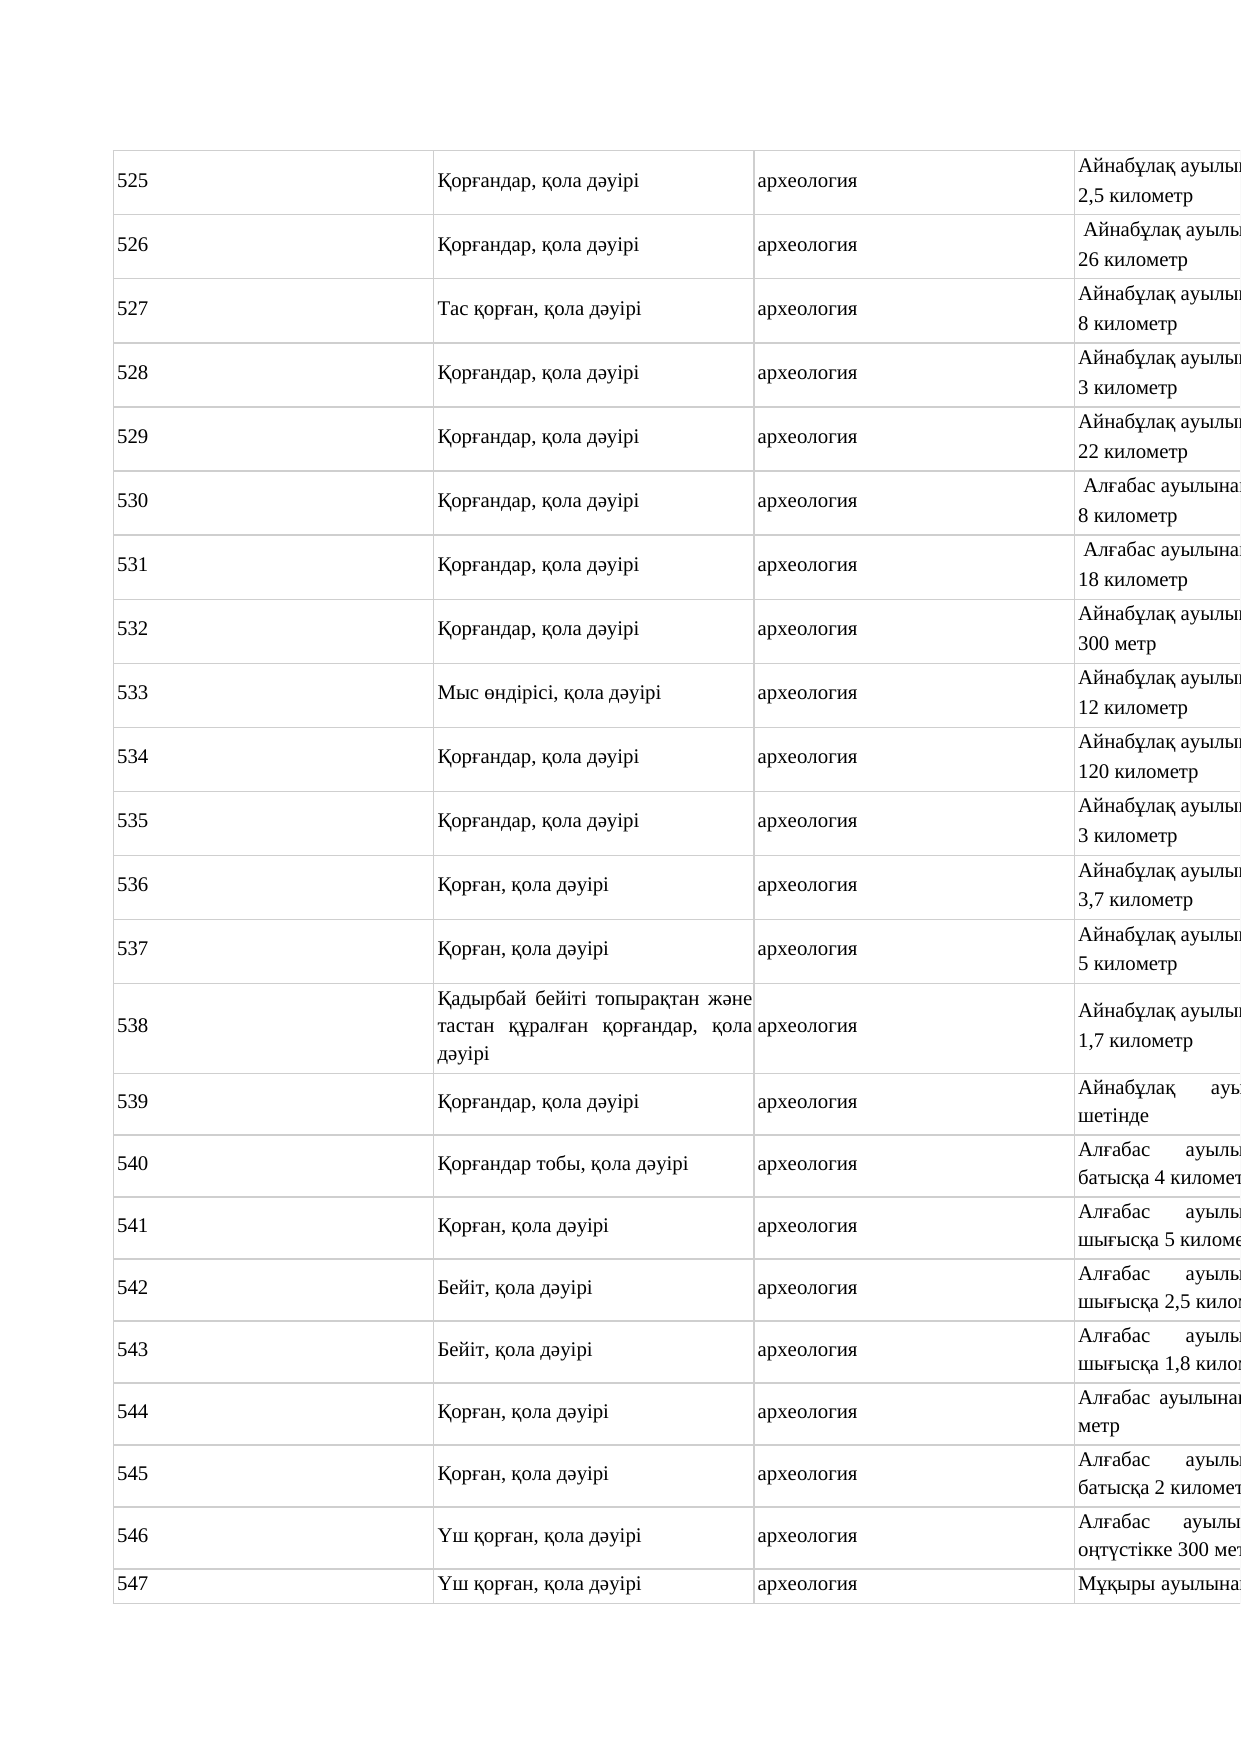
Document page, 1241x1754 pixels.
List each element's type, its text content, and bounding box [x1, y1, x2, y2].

table_cell Қорған, қола дәуірі [434, 920, 753, 983]
table_cell Айнабұлақ ауылының батыс шетінде [1075, 1074, 1240, 1134]
table_cell археология [755, 215, 1074, 278]
table_cell 541 [114, 1198, 433, 1258]
table_cell Қорғандар, қола дәуірі [434, 472, 753, 534]
table_cell археология [755, 151, 1074, 214]
table_cell археология [755, 472, 1074, 534]
table_cell Айнабұлақ ауылынан 8 километр [1075, 279, 1240, 342]
table_cell 533 [114, 664, 433, 727]
table_cell Қорған, қола дәуірі [434, 856, 753, 919]
table_cell археология [755, 600, 1074, 662]
table_cell Қорғандар, қола дәуірі [434, 536, 753, 598]
table_cell Айнабұлақ ауылынан 300 метр [1075, 600, 1240, 662]
table_cell Қорғандар тобы, қола дәуірі [434, 1136, 753, 1196]
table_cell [434, 1570, 753, 1603]
table_cell 535 [114, 792, 433, 855]
table_cell археология [755, 920, 1074, 983]
table_cell 528 [114, 344, 433, 406]
table_cell Қорғандар, қола дәуірі [434, 408, 753, 470]
table_cell Қорғандар, қола дәуірі [434, 728, 753, 791]
table_cell 532 [114, 600, 433, 662]
table_cell Айнабұлақ ауылынан 3,7 километр [1075, 856, 1240, 919]
table_cell 536 [114, 856, 433, 919]
table_cell археология [755, 344, 1074, 406]
table_cell Қадырбай бейіті топырақтан және тастан құралған қорғандар, қола дәуірі [434, 984, 753, 1072]
table_cell Айнабұлақ ауылынан 26 километр [1075, 215, 1240, 278]
table_cell Айнабұлақ ауылынан 3 километр [1075, 344, 1240, 406]
table_cell 545 [114, 1446, 433, 1506]
table_cell Алғабас ауылының бейітінен оңтүстікке 300 метр [1075, 1508, 1240, 1568]
table_cell Айнабұлақ ауылынан 3 километр [1075, 792, 1240, 855]
table_cell археология [755, 1198, 1074, 1258]
table_cell Қорған, қола дәуірі [434, 1198, 753, 1258]
table_cell 531 [114, 536, 433, 598]
table_cell Қорған, қола дәуірі [434, 1446, 753, 1506]
table_cell археология [755, 536, 1074, 598]
table_cell Алғабас ауылынан оңтүстікке 100 метр [1075, 1384, 1240, 1444]
table_cell археология [755, 408, 1074, 470]
table_cell 543 [114, 1322, 433, 1382]
table_cell 540 [114, 1136, 433, 1196]
table_cell Қорғандар, қола дәуірі [434, 215, 753, 278]
table_cell археология [755, 728, 1074, 791]
table_cell Мыс өндірісі, қола дәуірі [434, 664, 753, 727]
table_cell 527 [114, 279, 433, 342]
table_cell археология [755, 1322, 1074, 1382]
table_cell Қорғандар, қола дәуірі [434, 600, 753, 662]
table_cell Бейіт, қола дәуірі [434, 1322, 753, 1382]
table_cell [434, 151, 753, 214]
table_cell Алғабас ауылынан 18 километр [1075, 536, 1240, 598]
table_cell Алғабас ауылынан оңтүстік-батысқа 2 километр [1075, 1446, 1240, 1506]
table_cell 529 [114, 408, 433, 470]
table_cell Бейіт, қола дәуірі [434, 1260, 753, 1320]
table_cell 547 [114, 1570, 433, 1603]
table_cell Алғабас ауылынан оңтүстік-шығысқа 2,5 километр [1075, 1260, 1240, 1320]
table_cell археология [755, 279, 1074, 342]
table_cell Айнабұлақ ауылынан 5 километр [1075, 920, 1240, 983]
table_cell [1075, 1570, 1240, 1603]
table_cell 537 [114, 920, 433, 983]
table_cell археология [755, 792, 1074, 855]
table_cell 530 [114, 472, 433, 534]
table_cell Айнабұлақ ауылынан 1,7 километр [1075, 984, 1240, 1072]
table_cell Айнабұлақ ауылынан 2,5 километр [1075, 151, 1240, 214]
table_cell Алғабас ауылынан оңтүстік-шығысқа 1,8 километр [1075, 1322, 1240, 1382]
table_cell Алғабас ауылынан оңтүстік-батысқа 4 километр [1075, 1136, 1240, 1196]
table_cell Айнабұлақ ауылынан 12 километр [1075, 664, 1240, 727]
table_cell археология [755, 1570, 1074, 1603]
table_cell археология [755, 1136, 1074, 1196]
table_cell Тас қорған, қола дәуірі [434, 279, 753, 342]
table_cell археология [755, 856, 1074, 919]
table_cell 534 [114, 728, 433, 791]
table_cell Қорғандар, қола дәуірі [434, 1074, 753, 1134]
table_cell археология [755, 984, 1074, 1072]
table_cell Айнабұлақ ауылынан 22 километр [1075, 408, 1240, 470]
table_cell археология [755, 1446, 1074, 1506]
table_cell 546 [114, 1508, 433, 1568]
table_cell Қорған, қола дәуірі [434, 1384, 753, 1444]
table_cell 526 [114, 215, 433, 278]
table_cell археология [755, 1260, 1074, 1320]
table_cell Үш қорған, қола дәуірі [434, 1508, 753, 1568]
table_cell археология [755, 1384, 1074, 1444]
table_cell Қорғандар, қола дәуірі [434, 792, 753, 855]
table_cell 539 [114, 1074, 433, 1134]
table_cell 542 [114, 1260, 433, 1320]
table_cell археология [755, 664, 1074, 727]
table_cell Алғабас ауылынан 8 километр [1075, 472, 1240, 534]
table_cell 525 [114, 151, 433, 214]
table_cell Қорғандар, қола дәуірі [434, 344, 753, 406]
table_cell Алғабас ауылынан оңтүстік-шығысқа 5 километр [1075, 1198, 1240, 1258]
table_cell 544 [114, 1384, 433, 1444]
table_cell археология [755, 1508, 1074, 1568]
table_cell Айнабұлақ ауылынан 120 километр [1075, 728, 1240, 791]
table_cell 538 [114, 984, 433, 1072]
table_cell археология [755, 1074, 1074, 1134]
